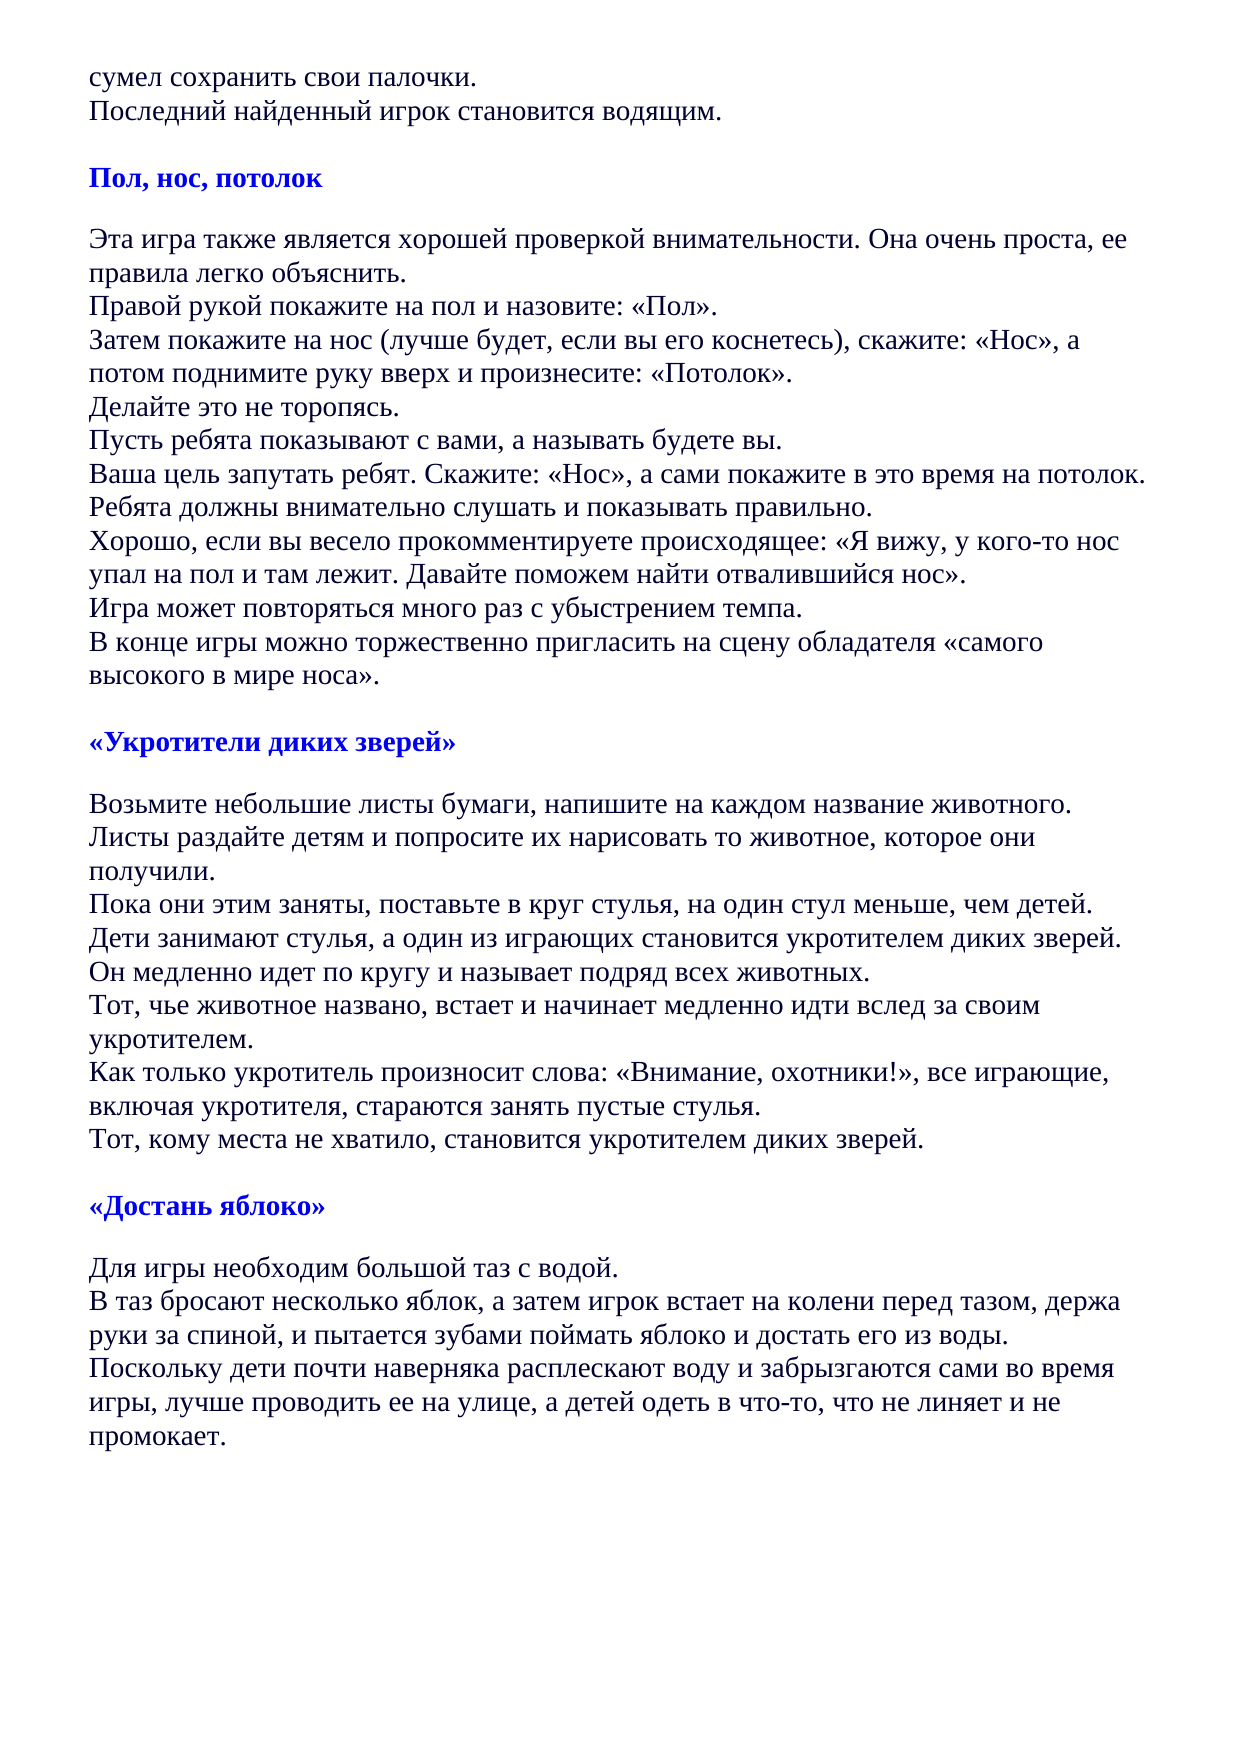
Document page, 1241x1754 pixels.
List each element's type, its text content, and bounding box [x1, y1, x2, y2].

text Для игры необходим большой таз с водой. В таз бросают несколько яблок, а затем игрок встает на колени перед тазом, держа руки за спиной, и пытается зубами поймать яблоко и достать его из воды. Поскольку дети почти наверняка расплескают воду и забрызгаются сами во время игры, лучше проводить ее на улице, а детей одеть в что-то, что не линяет и не промокает. [89, 1250, 1152, 1451]
text Эта игра также является хорошей проверкой внимательности. Она очень проста, ее правила легко объяснить. Правой рукой покажите на пол и назовите: «Пол». Затем покажите на нос (лучше будет, если вы его коснетесь), скажите: «Нос», а потом поднимите руку вверх и произнесите: «Потолок». Делайте это не торопясь. Пусть ребята показывают с вами, а называть будете вы. Ваша цель запутать ребят. Скажите: «Нос», а сами покажите в это время на потолок. Ребята должны внимательно слушать и показывать правильно. Хорошо, если вы весело прокомментируете происходящее: «Я вижу, у кого-то нос упал на пол и там лежит. Давайте поможем найти отвалившийся нос». Игра может повторяться много раз с убыстрением темпа. В конце игры можно торжественно пригласить на сцену обладателя «самого высокого в мире носа». [89, 221, 1152, 691]
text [89, 59, 1152, 126]
text Возьмите небольшие листы бумаги, напишите на каждом название животного. Листы раздайте детям и попросите их нарисовать то животное, которое они получили. Пока они этим заняты, поставьте в круг стулья, на один стул меньше, чем детей. Дети занимают стулья, а один из играющих становится укротителем диких зверей. Он медленно идет по кругу и называет подряд всех животных. Тот, чье животное названо, встает и начинает медленно идти вслед за своим укротителем. Как только укротитель произносит слова: «Внимание, охотники!», все играющие, включая укротителя, стараются занять пустые стулья. Тот, кому места не хватило, становится укротителем диких зверей. [89, 786, 1152, 1155]
text «Достань яблоко» [89, 1188, 1152, 1250]
text «Укротители диких зверей» [89, 724, 1152, 786]
text Пол, нос, потолок [89, 160, 1152, 221]
